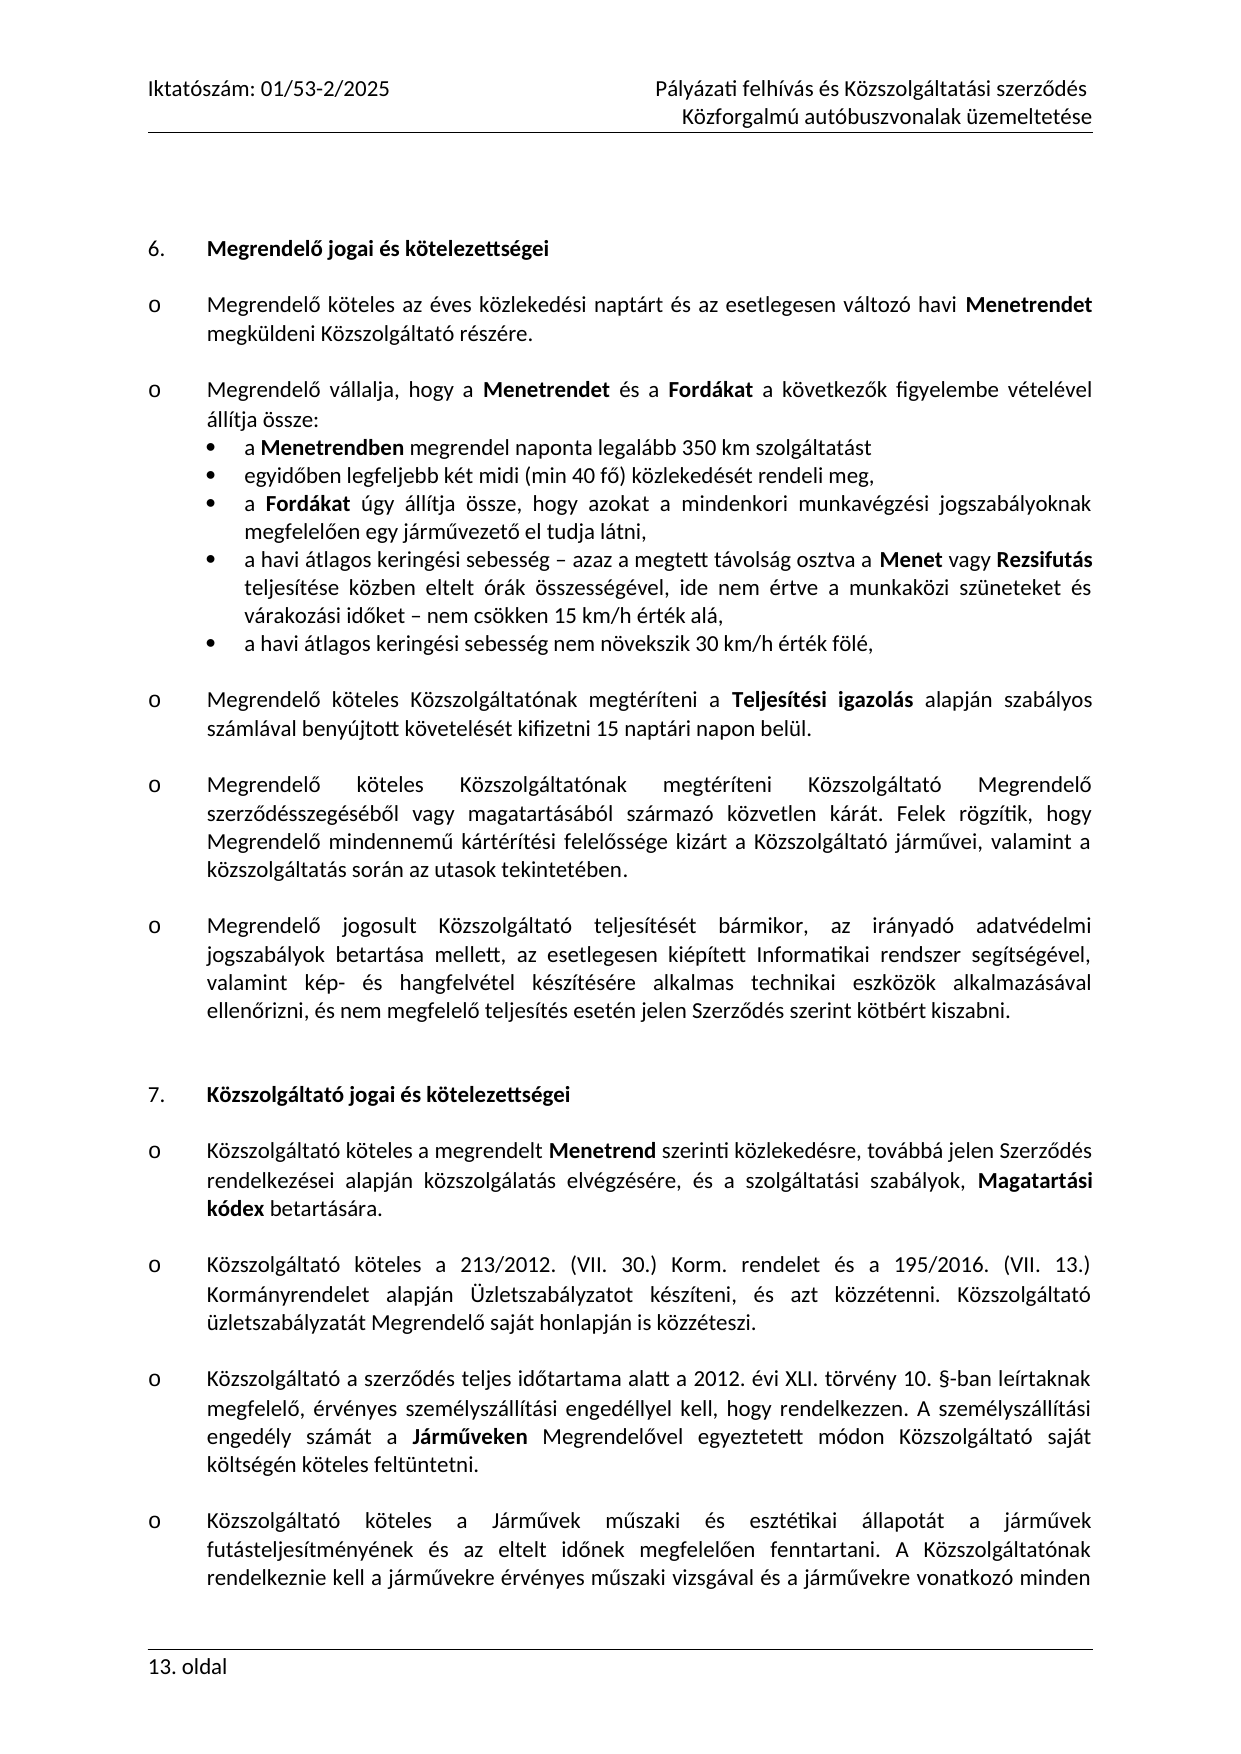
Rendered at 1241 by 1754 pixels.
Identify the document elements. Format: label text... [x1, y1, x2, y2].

list a havi átlagos keringési sebesség nem növekszik 30 km/h érték fölé, [207, 629, 1093, 657]
subtitle Közszolgáltató jogai és kötelezettségei [148, 1081, 1093, 1109]
list Közszolgáltató köteles a 213/2012. (VII. 30.) Korm. rendelet és a 195/2016. (VII. 13.) Kormányrendelet alapján Üzletszabályzatot készíteni, és azt közzétenni. Közszolgáltató üzletszabályzatát Megrendelő saját honlapján is közzéteszi. [148, 1251, 1093, 1336]
list a havi átlagos keringési sebesség – azaz a megtett távolság osztva a Menet vagy Rezsifutás teljesítése közben eltelt órák összességével, ide nem értve a munkaközi szüneteket és várakozási időket – nem csökken 15 km/h érték alá, [207, 545, 1093, 629]
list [148, 1506, 1093, 1591]
list Megrendelő vállalja, hogy a Menetrendet és a Fordákat a következők figyelembe vételével állítja össze: [148, 376, 1093, 433]
list egyidőben legfeljebb két midi (min 40 fő) közlekedését rendeli meg, [207, 461, 1093, 489]
list Megrendelő köteles Közszolgáltatónak megtéríteni Közszolgáltató Megrendelő szerződésszegéséből vagy magatartásából származó közvetlen kárát. Felek rögzítik, hogy Megrendelő mindennemű kártérítési felelőssége kizárt a Közszolgáltató járművei, valamint a közszolgáltatás során az utasok tekintetében. [148, 770, 1093, 883]
list Megrendelő köteles az éves közlekedési naptárt és az esetlegesen változó havi Menetrendet megküldeni Közszolgáltató részére. [148, 290, 1093, 347]
list a Fordákat úgy állítja össze, hogy azokat a mindenkori munkavégzési jogszabályoknak megfelelően egy járművezető el tudja látni, [207, 489, 1093, 545]
list Közszolgáltató a szerződés teljes időtartama alatt a 2012. évi XLI. törvény 10. §-ban leírtaknak megfelelő, érvényes személyszállítási engedéllyel kell, hogy rendelkezzen. A személyszállítási engedély számát a Járműveken Megrendelővel egyeztetett módon Közszolgáltató saját költségén köteles feltüntetni. [148, 1364, 1093, 1478]
list a Menetrendben megrendel naponta legalább 350 km szolgáltatást [207, 433, 1093, 461]
list Megrendelő köteles Közszolgáltatónak megtéríteni a Teljesítési igazolás alapján szabályos számlával benyújtott követelését kifizetni 15 naptári napon belül. [148, 685, 1093, 742]
list Megrendelő jogosult Közszolgáltató teljesítését bármikor, az irányadó adatvédelmi jogszabályok betartása mellett, az esetlegesen kiépített Informatikai rendszer segítségével, valamint kép- és hangfelvétel készítésére alkalmas technikai eszközök alkalmazásával ellenőrizni, és nem megfelelő teljesítés esetén jelen Szerződés szerint kötbért kiszabni. [148, 911, 1093, 1024]
list Közszolgáltató köteles a megrendelt Menetrend szerinti közlekedésre, továbbá jelen Szerződés rendelkezései alapján közszolgálatás elvégzésére, és a szolgáltatási szabályok, Magatartási kódex betartására. [148, 1137, 1093, 1222]
subtitle Megrendelő jogai és kötelezettségei [148, 234, 1093, 262]
